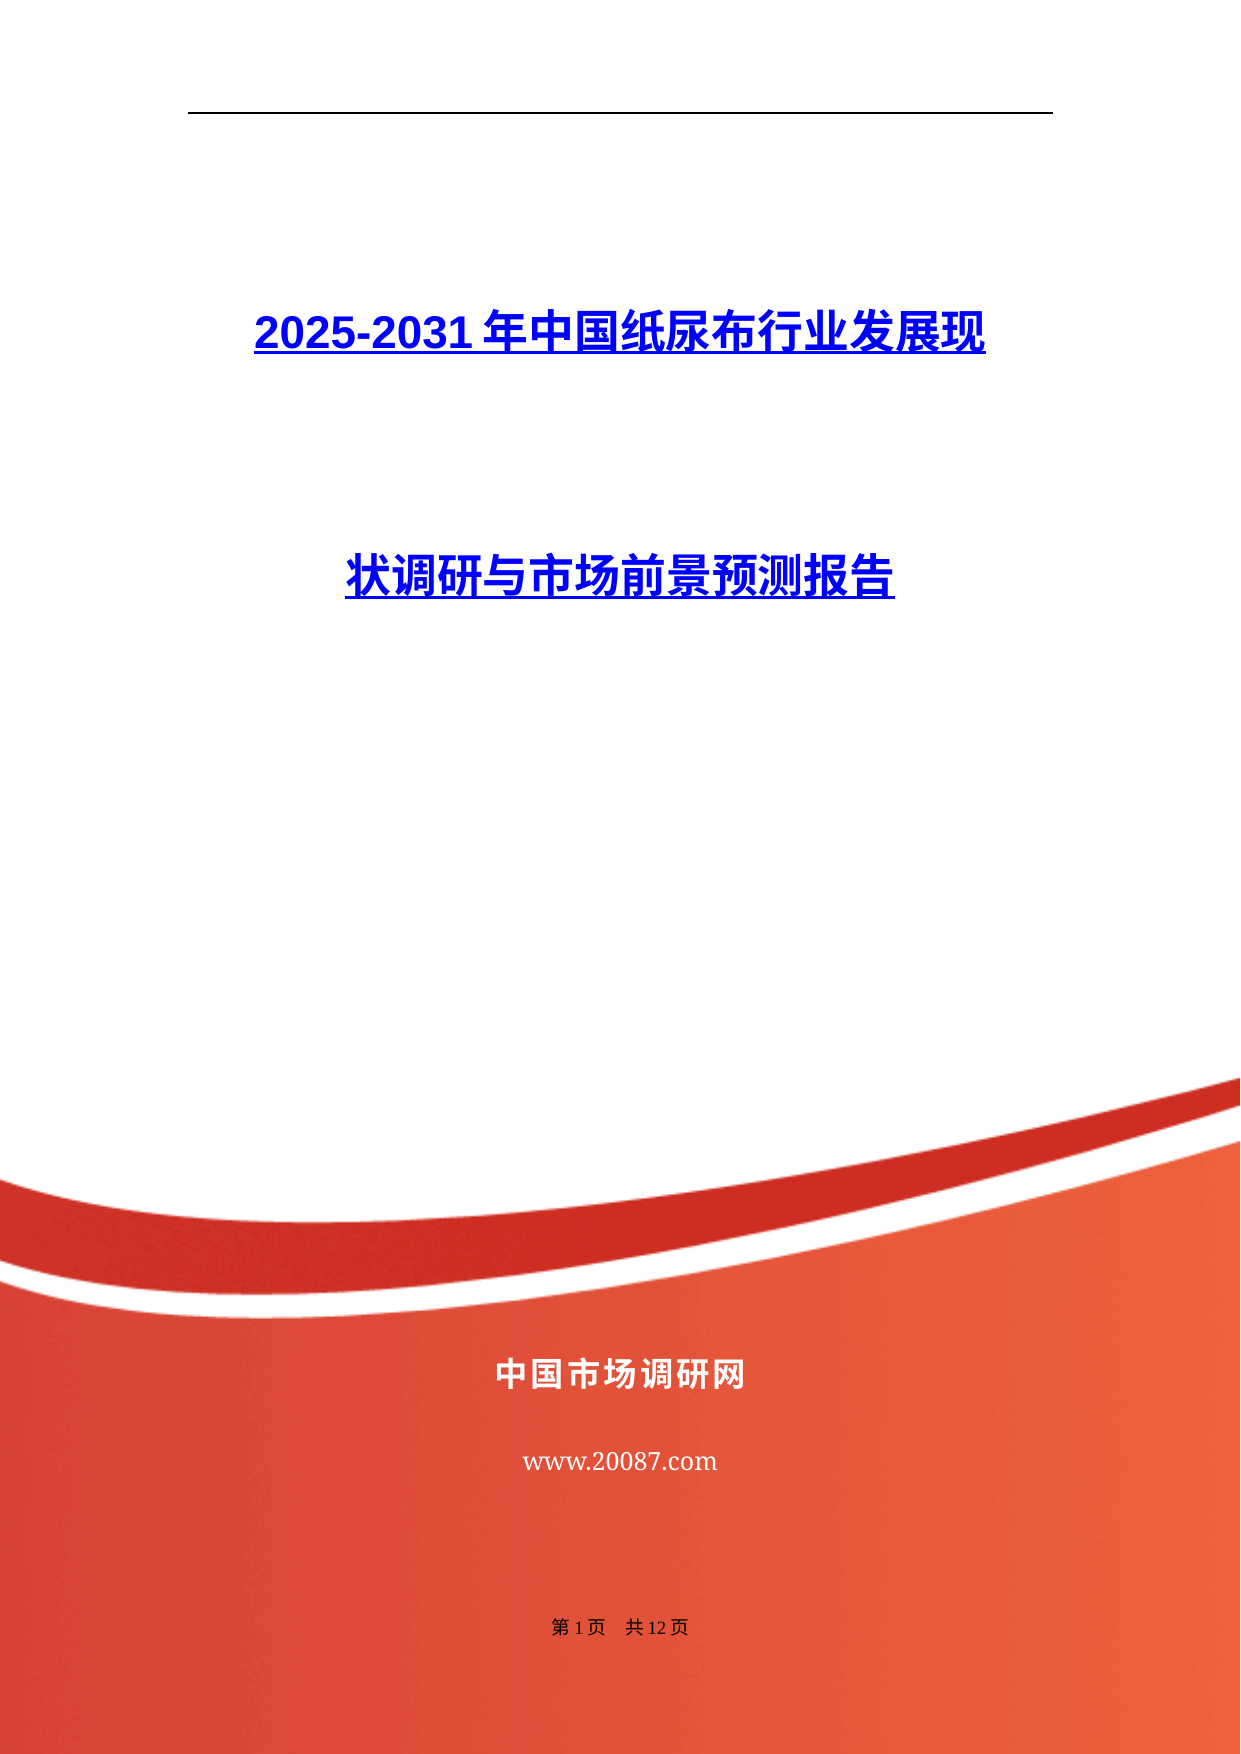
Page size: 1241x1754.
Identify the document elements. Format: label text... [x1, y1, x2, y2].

picture [0, 1006, 1241, 1754]
text www.20087.com [187, 1428, 1053, 1493]
table_header 2025-2031年中国纸尿布行业发展现状调研与市场前景预测报告 [188, 207, 1053, 773]
subtitle 中国市场调研网 [187, 1339, 1053, 1404]
